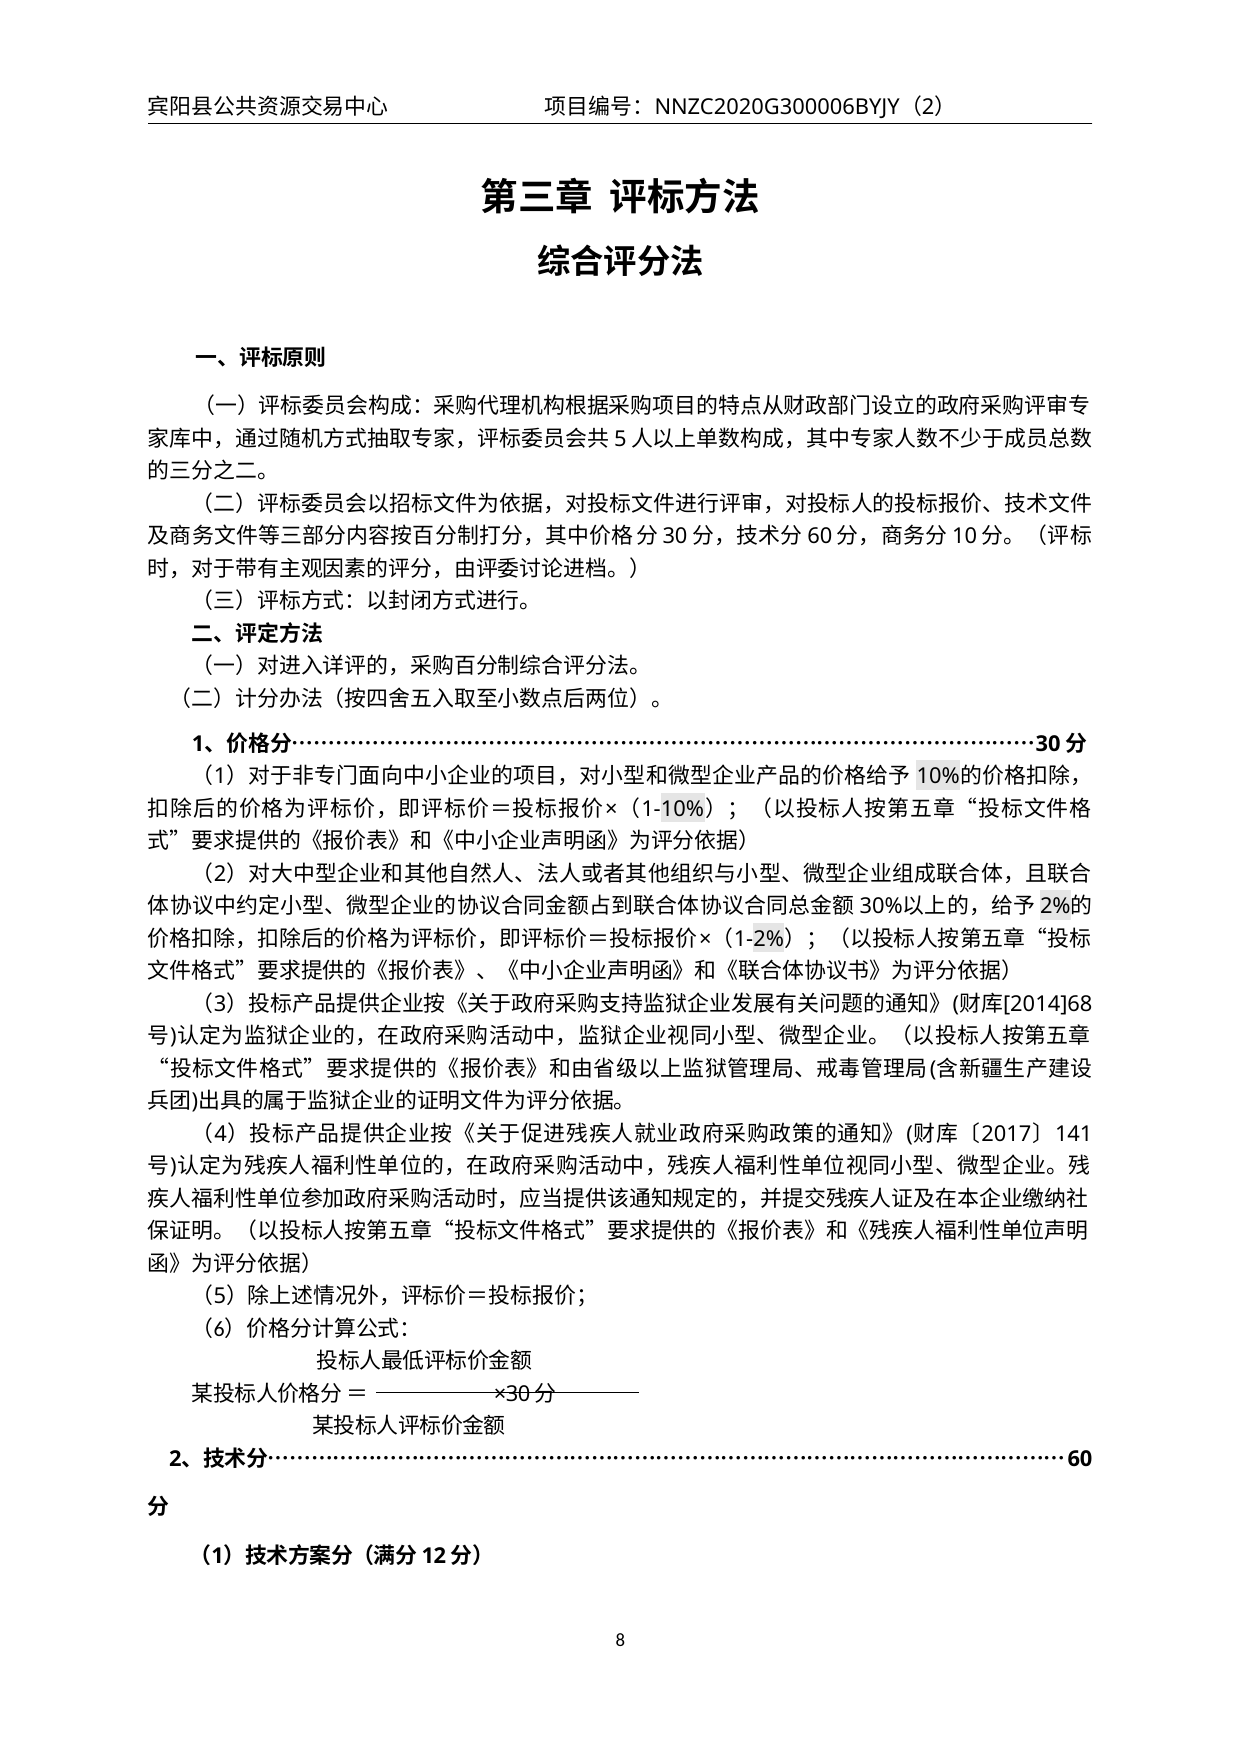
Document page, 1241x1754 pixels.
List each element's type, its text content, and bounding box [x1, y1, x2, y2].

text 二、评定方法 [148, 615, 1092, 648]
text （3）投标产品提供企业按《关于政府采购支持监狱企业发展有关问题的通知》(财库[2014]68号)认定为监狱企业的，在政府采购活动中，监狱企业视同小型、微型企业。（以投标人按第五章“投标文件格式”要求提供的《报价表》和由省级以上监狱管理局、戒毒管理局(含新疆生产建设兵团)出具的属于监狱企业的证明文件为评分依据。 [148, 985, 1092, 1115]
text （4）投标产品提供企业按《关于促进残疾人就业政府采购政策的通知》(财库〔2017〕141号)认定为残疾人福利性单位的，在政府采购活动中，残疾人福利性单位视同小型、微型企业。残疾人福利性单位参加政府采购活动时，应当提供该通知规定的，并提交残疾人证及在本企业缴纳社保证明。（以投标人按第五章“投标文件格式”要求提供的《报价表》和《残疾人福利性单位声明函》为评分依据） [148, 1115, 1092, 1278]
text （二）评标委员会以招标文件为依据，对投标文件进行评审，对投标人的投标报价、技术文件及商务文件等三部分内容按百分制打分，其中价格分30分，技术分60分，商务分10分。（评标时，对于带有主观因素的评分，由评委讨论进档。） [148, 485, 1092, 583]
text （1）对于非专门面向中小企业的项目，对小型和微型企业产品的价格给予10%的价格扣除，扣除后的价格为评标价，即评标价＝投标报价×（1-10%）；（以投标人按第五章“投标文件格式”要求提供的《报价表》和《中小企业声明函》为评分依据） [148, 758, 1092, 855]
text 2、技术分…………………………………………………………………………………………………60分 [148, 1440, 1092, 1521]
text 某投标人价格分 ＝ ×30分 [148, 1375, 1092, 1408]
text （6）价格分计算公式： [148, 1310, 1092, 1343]
text 1、价格分…………………………………………………………………………………………30分 [148, 725, 1092, 758]
text （三）评标方式：以封闭方式进行。 [148, 583, 1092, 615]
text 某投标人评标价金额 [148, 1408, 1092, 1440]
text （二）计分办法（按四舍五入取至小数点后两位）。 [148, 680, 1092, 713]
text 一、评标原则 [148, 339, 1092, 372]
text 第三章 评标方法 [148, 162, 1092, 227]
text （1）技术方案分（满分12分） [148, 1537, 1092, 1570]
text （一）评标委员会构成：采购代理机构根据采购项目的特点从财政部门设立的政府采购评审专家库中，通过随机方式抽取专家，评标委员会共5人以上单数构成，其中专家人数不少于成员总数的三分之二。 [148, 388, 1092, 485]
text 投标人最低评标价金额 [148, 1343, 1092, 1375]
text （2）对大中型企业和其他自然人、法人或者其他组织与小型、微型企业组成联合体，且联合体协议中约定小型、微型企业的协议合同金额占到联合体协议合同总金额30%以上的，给予2%的价格扣除，扣除后的价格为评标价，即评标价＝投标报价×（1-2%）；（以投标人按第五章“投标文件格式”要求提供的《报价表》、《中小企业声明函》和《联合体协议书》为评分依据） [148, 855, 1092, 985]
text 综合评分法 [148, 227, 1092, 292]
text （一）对进入详评的，采购百分制综合评分法。 [148, 648, 1092, 680]
text （5）除上述情况外，评标价＝投标报价； [148, 1278, 1092, 1310]
